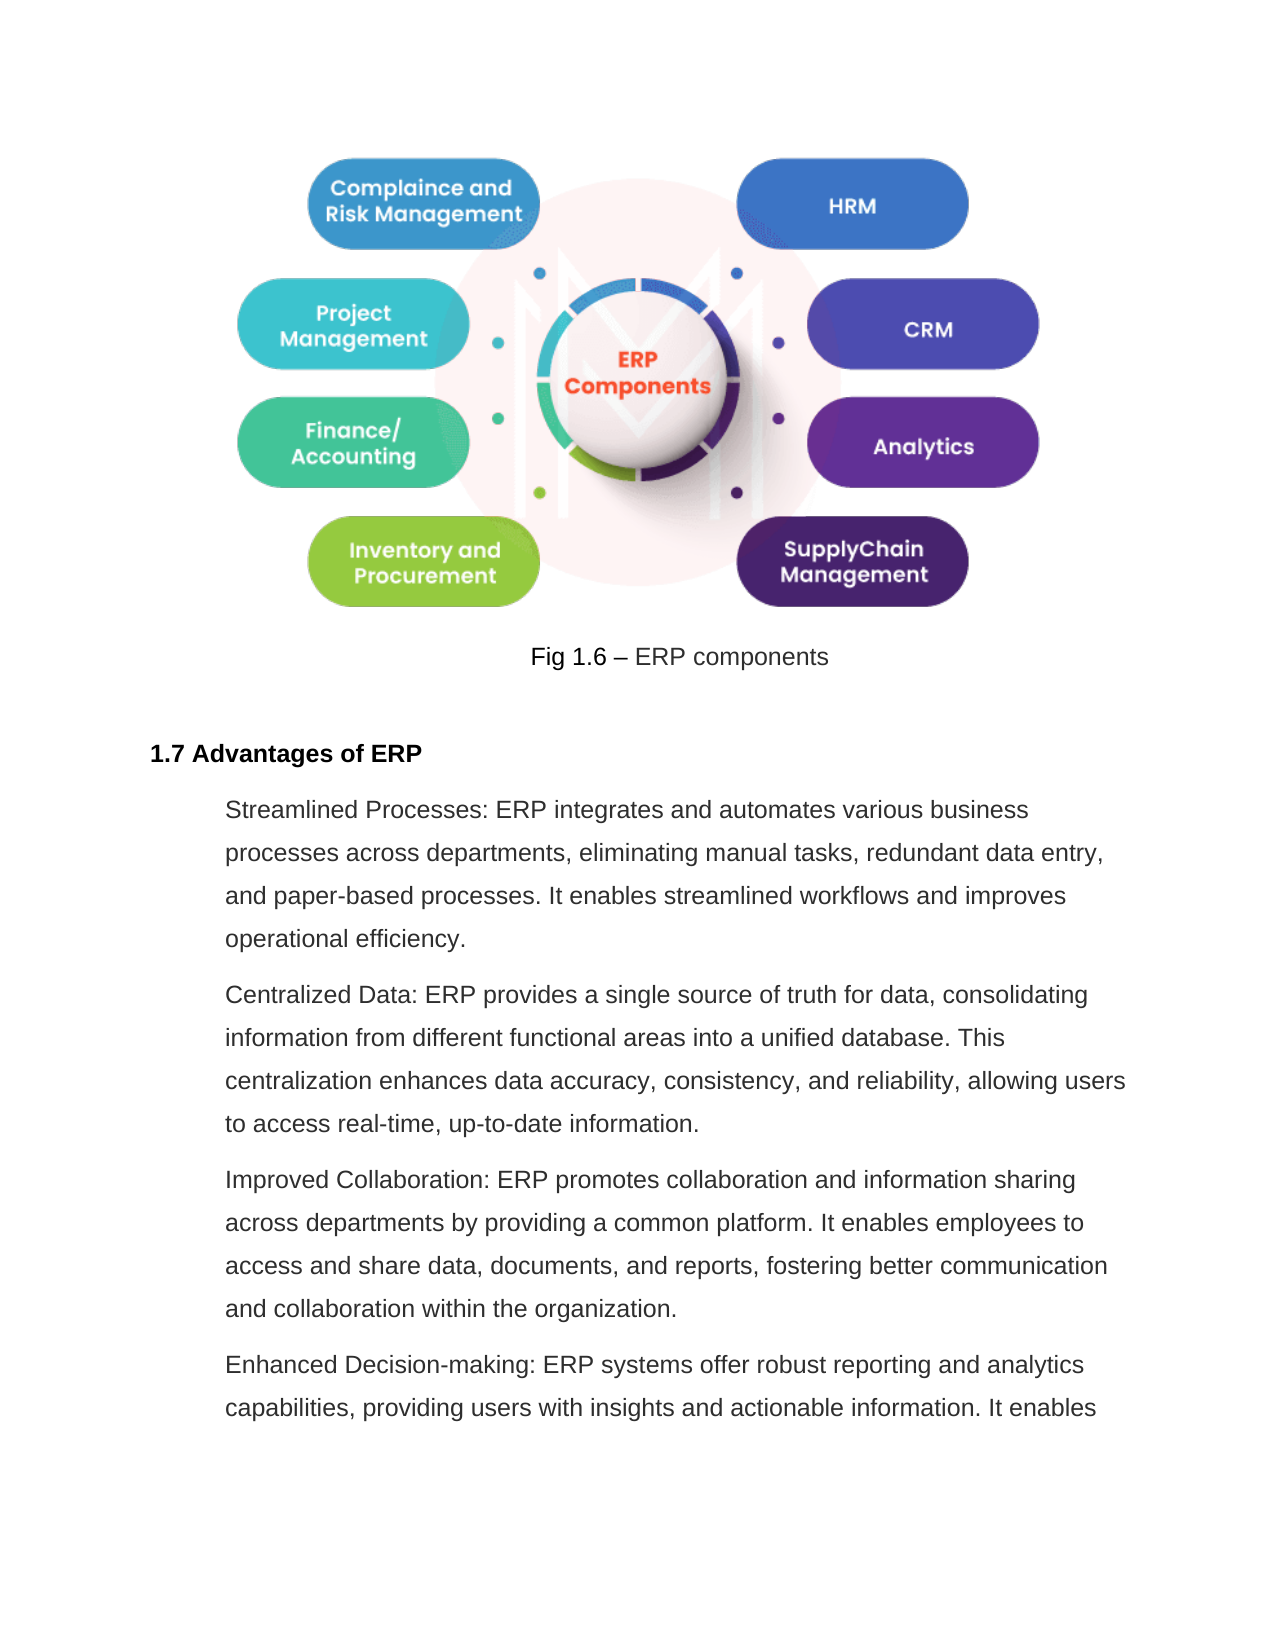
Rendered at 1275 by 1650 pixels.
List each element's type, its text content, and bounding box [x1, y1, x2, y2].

text Centralized Data: ERP provides a single source of truth for data, consolidating information from different functional areas into a unified database. This centralization enhances data accuracy, consistency, and reliability, allowing users to access real-time, up-to-date information. [225, 980, 1134, 1138]
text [225, 1350, 1134, 1422]
text 1.7 Advantages of ERP [150, 739, 1134, 768]
text Improved Collaboration: ERP promotes collaboration and information sharing across departments by providing a common platform. It enables employees to access and share data, documents, and reports, fostering better communication and collaboration within the organization. [225, 1165, 1134, 1323]
picture [225, 150, 1050, 616]
text Fig 1.6 – ERP components [225, 642, 1134, 713]
text Streamlined Processes: ERP integrates and automates various business processes across departments, eliminating manual tasks, redundant data entry, and paper-based processes. It enables streamlined workflows and improves operational efficiency. [225, 795, 1134, 953]
